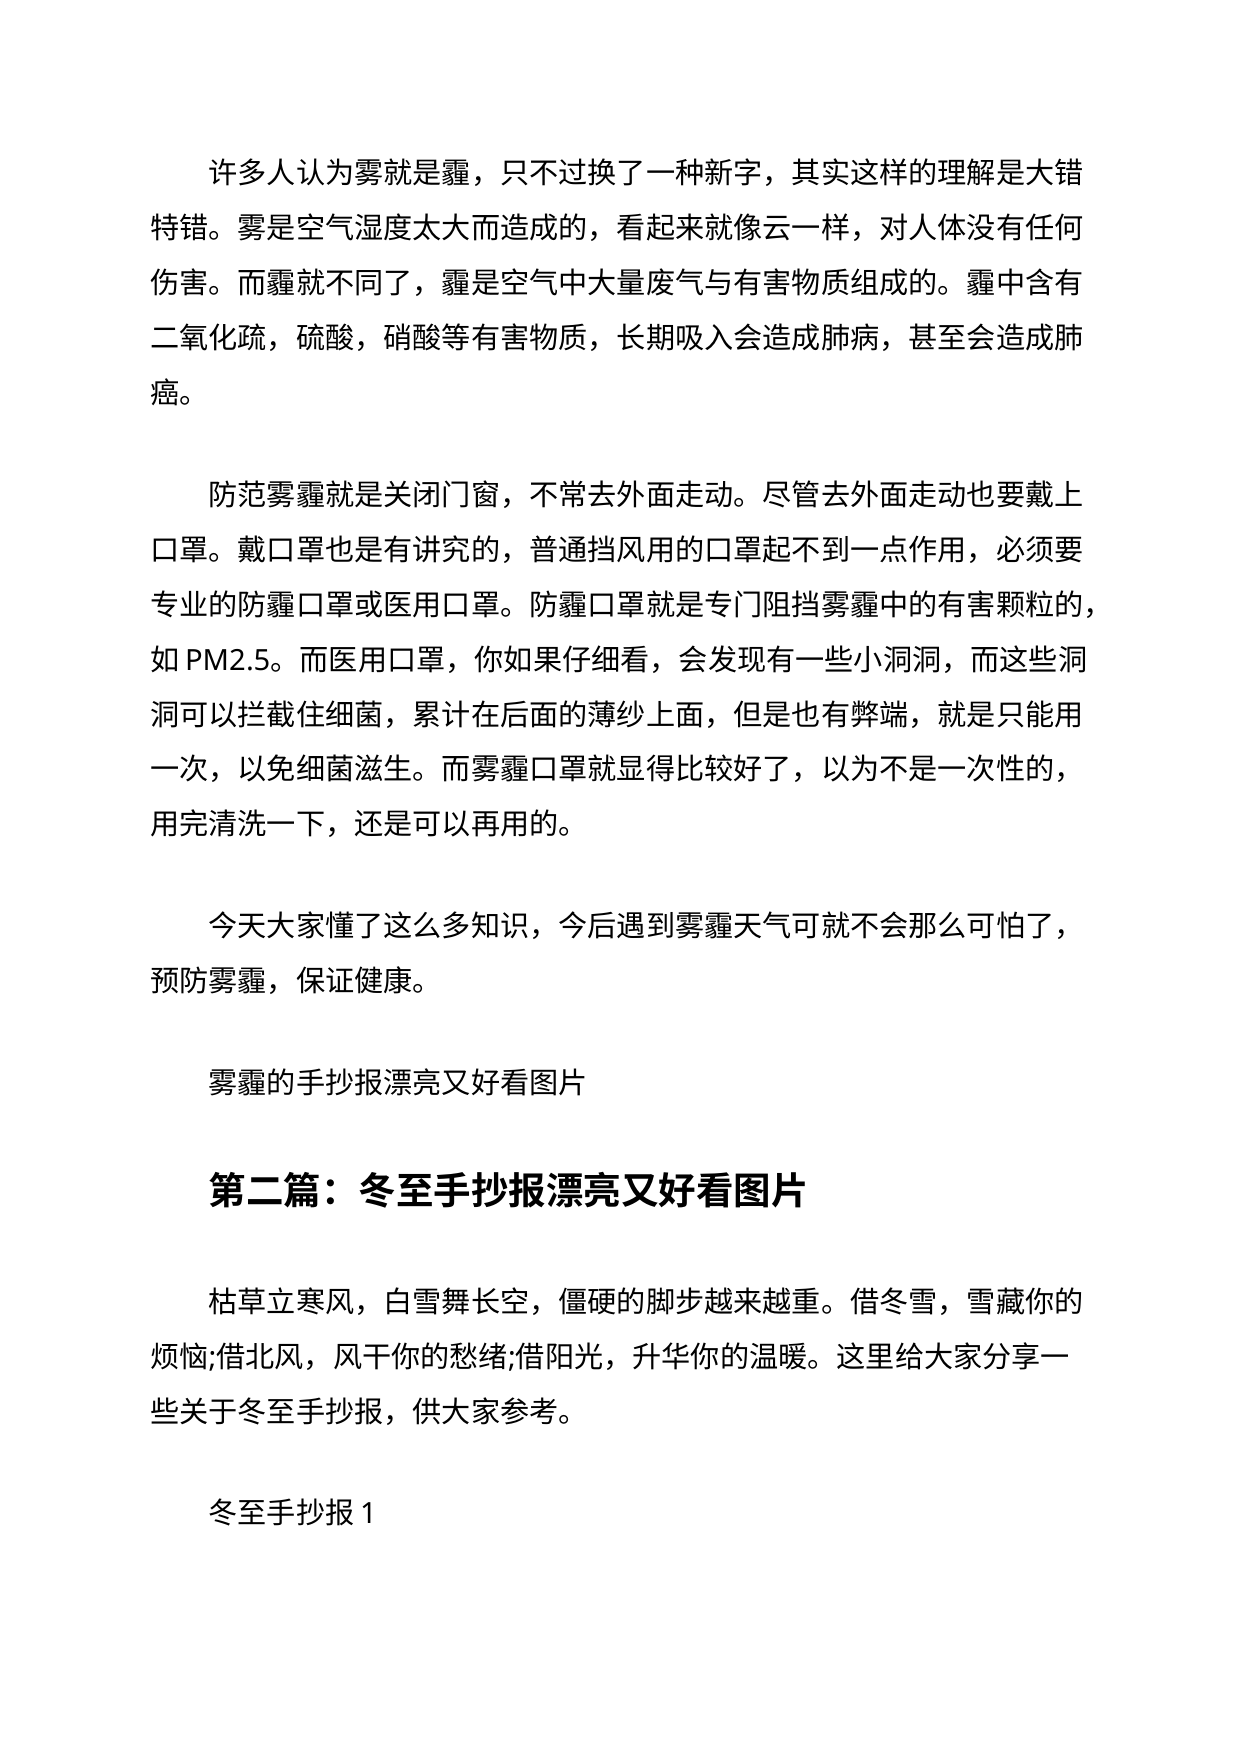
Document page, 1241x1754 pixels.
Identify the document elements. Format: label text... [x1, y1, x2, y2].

text 今天大家懂了这么多知识，今后遇到雾霾天气可就不会那么可怕了，预防雾霾，保证健康。 [150, 903, 1090, 1000]
text 许多人认为雾就是霾，只不过换了一种新字，其实这样的理解是大错特错。雾是空气湿度太大而造成的，看起来就像云一样，对人体没有任何伤害。而霾就不同了，霾是空气中大量废气与有害物质组成的。霾中含有二氧化疏，硫酸，硝酸等有害物质，长期吸入会造成肺病，甚至会造成肺癌。 [150, 150, 1090, 412]
text 第二篇：冬至手抄报漂亮又好看图片 [150, 1161, 1090, 1215]
text 冬至手抄报1 [150, 1490, 1090, 1532]
text 枯草立寒风，白雪舞长空，僵硬的脚步越来越重。借冬雪，雪藏你的烦恼;借北风，风干你的愁绪;借阳光，升华你的温暖。这里给大家分享一些关于冬至手抄报，供大家参考。 [150, 1278, 1090, 1431]
text 防范雾霾就是关闭门窗，不常去外面走动。尽管去外面走动也要戴上口罩。戴口罩也是有讲究的，普通挡风用的口罩起不到一点作用，必须要专业的防霾口罩或医用口罩。防霾口罩就是专门阻挡雾霾中的有害颗粒的，如PM2.5。而医用口罩，你如果仔细看，会发现有一些小洞洞，而这些洞洞可以拦截住细菌，累计在后面的薄纱上面，但是也有弊端，就是只能用一次，以免细菌滋生。而雾霾口罩就显得比较好了，以为不是一次性的，用完清洗一下，还是可以再用的。 [150, 471, 1090, 843]
text 雾霾的手抄报漂亮又好看图片 [150, 1059, 1090, 1102]
